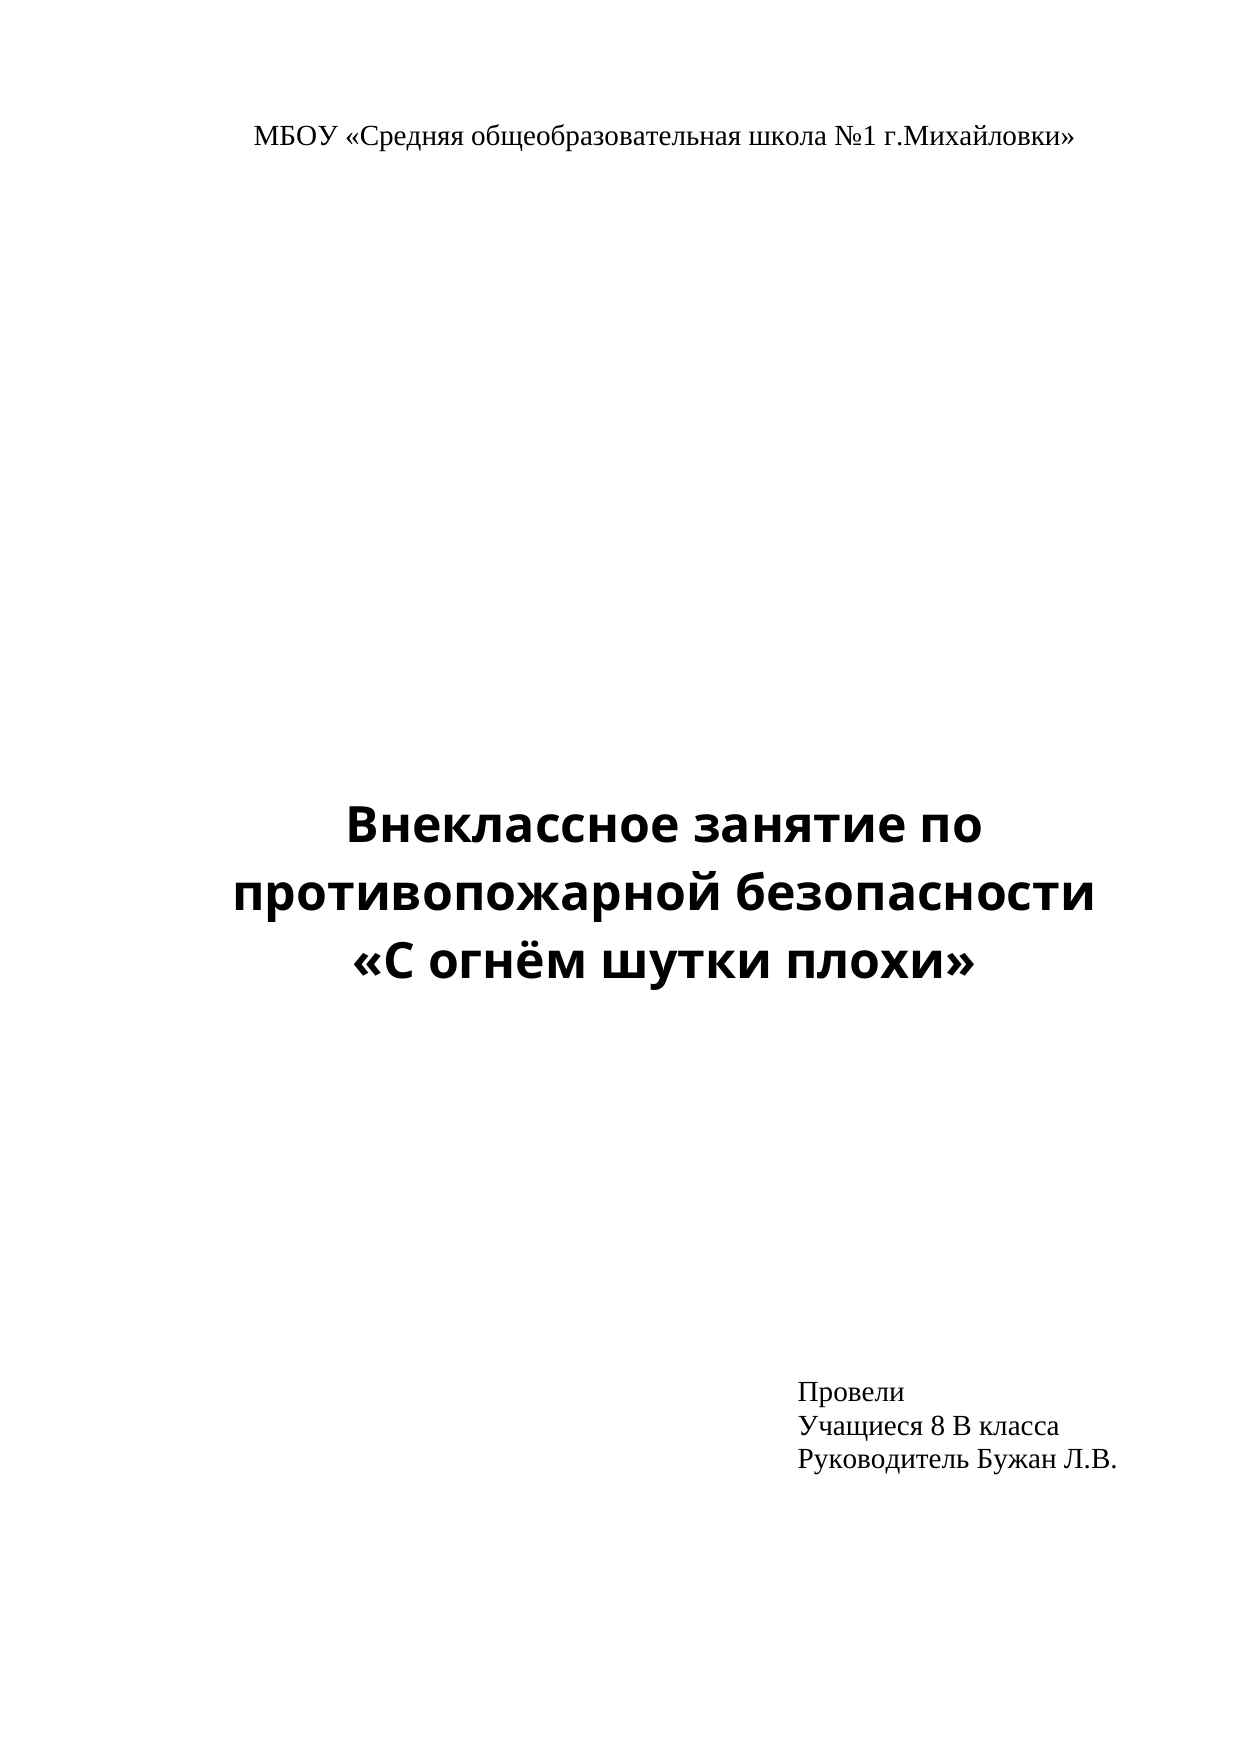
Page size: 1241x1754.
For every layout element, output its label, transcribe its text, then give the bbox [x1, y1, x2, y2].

text Внеклассное занятие по противопожарной безопасности [177, 789, 1152, 925]
text Учащиеся 8 В класса [177, 1408, 1152, 1442]
text Руководитель Бужан Л.В. [177, 1442, 1152, 1475]
text Провели [177, 1374, 1152, 1408]
text «С огнём шутки плохи» [177, 925, 1152, 993]
text МБОУ «Средняя общеобразовательная школа №1 г.Михайловки» [177, 118, 1152, 152]
